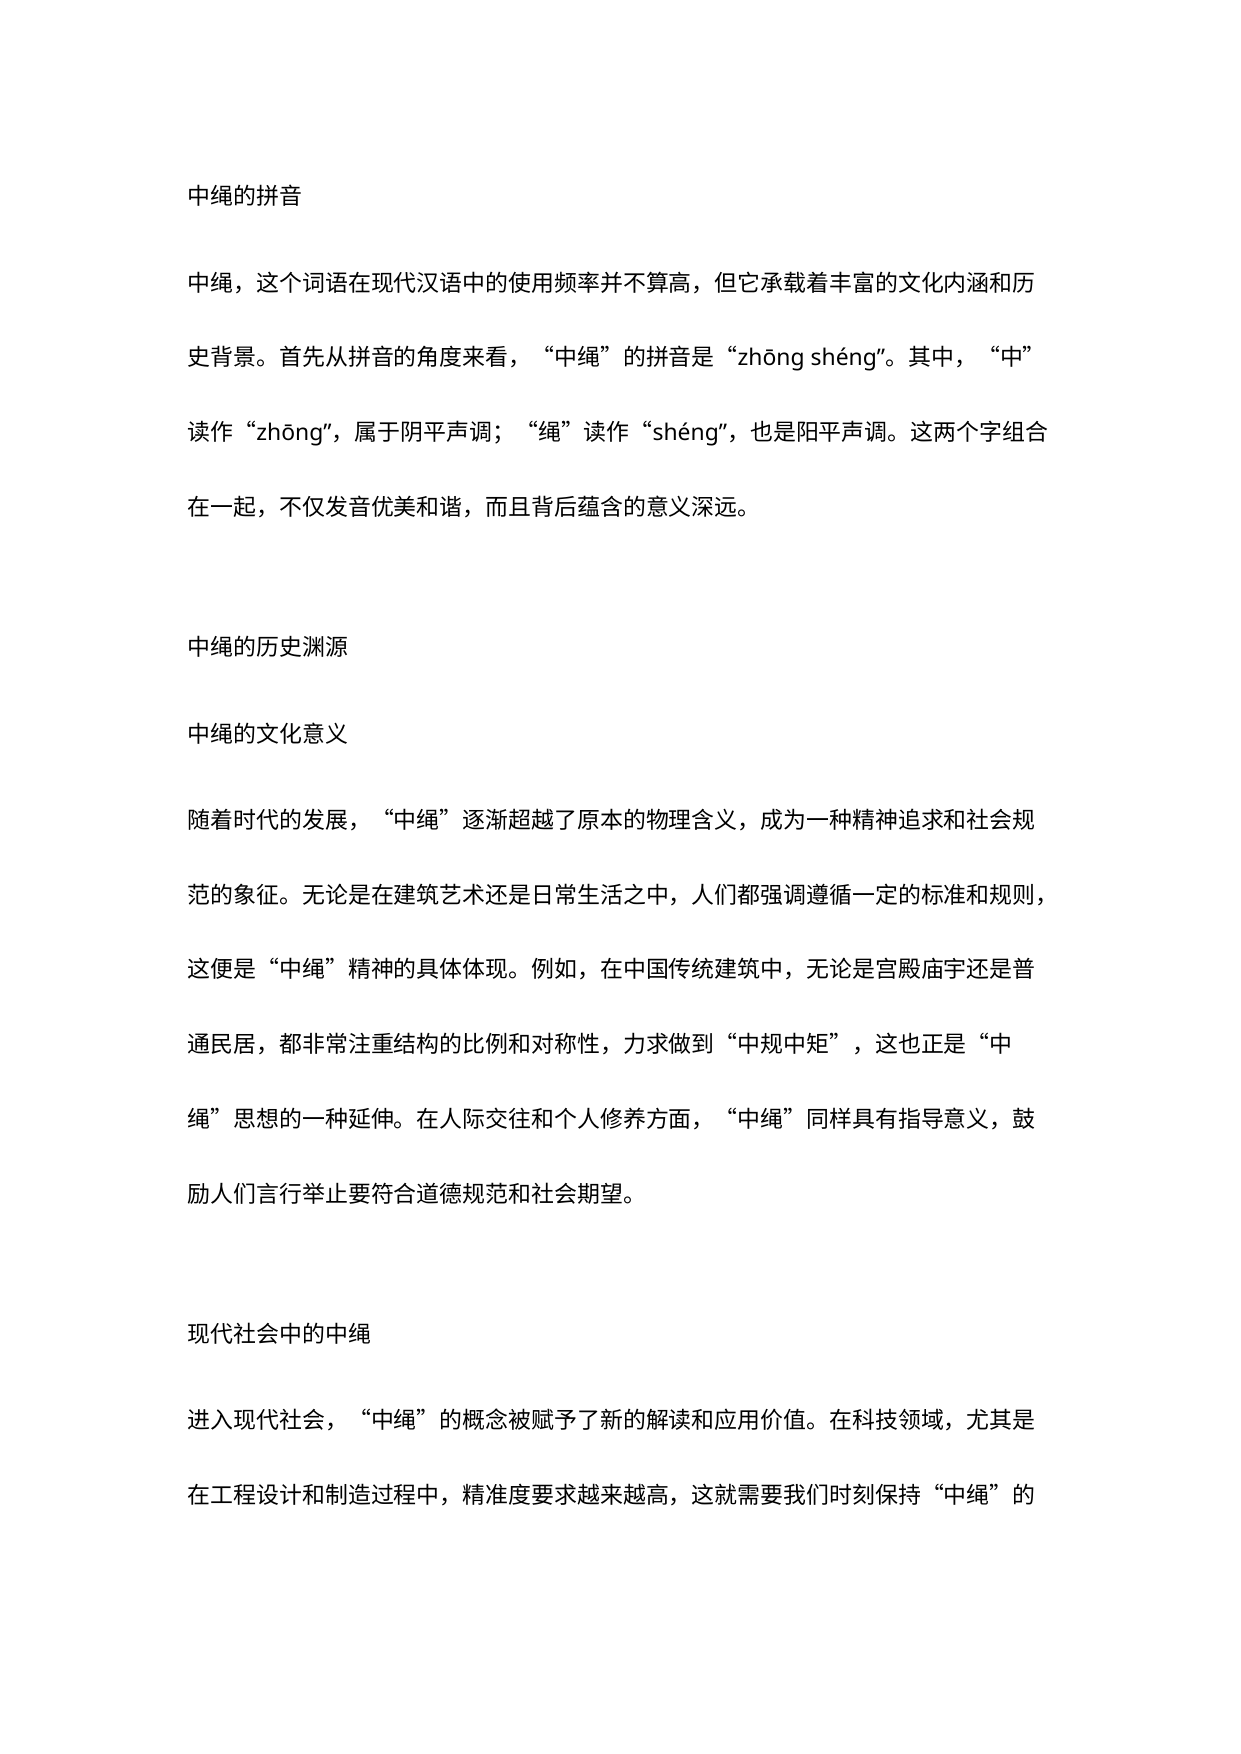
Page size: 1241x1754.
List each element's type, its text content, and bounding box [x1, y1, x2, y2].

text 中绳的拼音 [187, 162, 1053, 227]
text 中绳的历史渊源 [187, 613, 1053, 678]
text 中绳，这个词语在现代汉语中的使用频率并不算高，但它承载着丰富的文化内涵和历史背景。首先从拼音的角度来看，“中绳”的拼音是“zhōng shéng”。其中，“中”读作“zhōng”，属于阴平声调；“绳”读作“shéng”，也是阳平声调。这两个字组合在一起，不仅发音优美和谐，而且背后蕴含的意义深远。 [187, 248, 1053, 538]
text 现代社会中的中绳 [187, 1300, 1053, 1365]
text 中绳的文化意义 [187, 699, 1053, 764]
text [187, 1387, 1053, 1526]
text 随着时代的发展，“中绳”逐渐超越了原本的物理含义，成为一种精神追求和社会规范的象征。无论是在建筑艺术还是日常生活之中，人们都强调遵循一定的标准和规则，这便是“中绳”精神的具体体现。例如，在中国传统建筑中，无论是宫殿庙宇还是普通民居，都非常注重结构的比例和对称性，力求做到“中规中矩”，这也正是“中绳”思想的一种延伸。在人际交往和个人修养方面，“中绳”同样具有指导意义，鼓励人们言行举止要符合道德规范和社会期望。 [187, 786, 1053, 1224]
